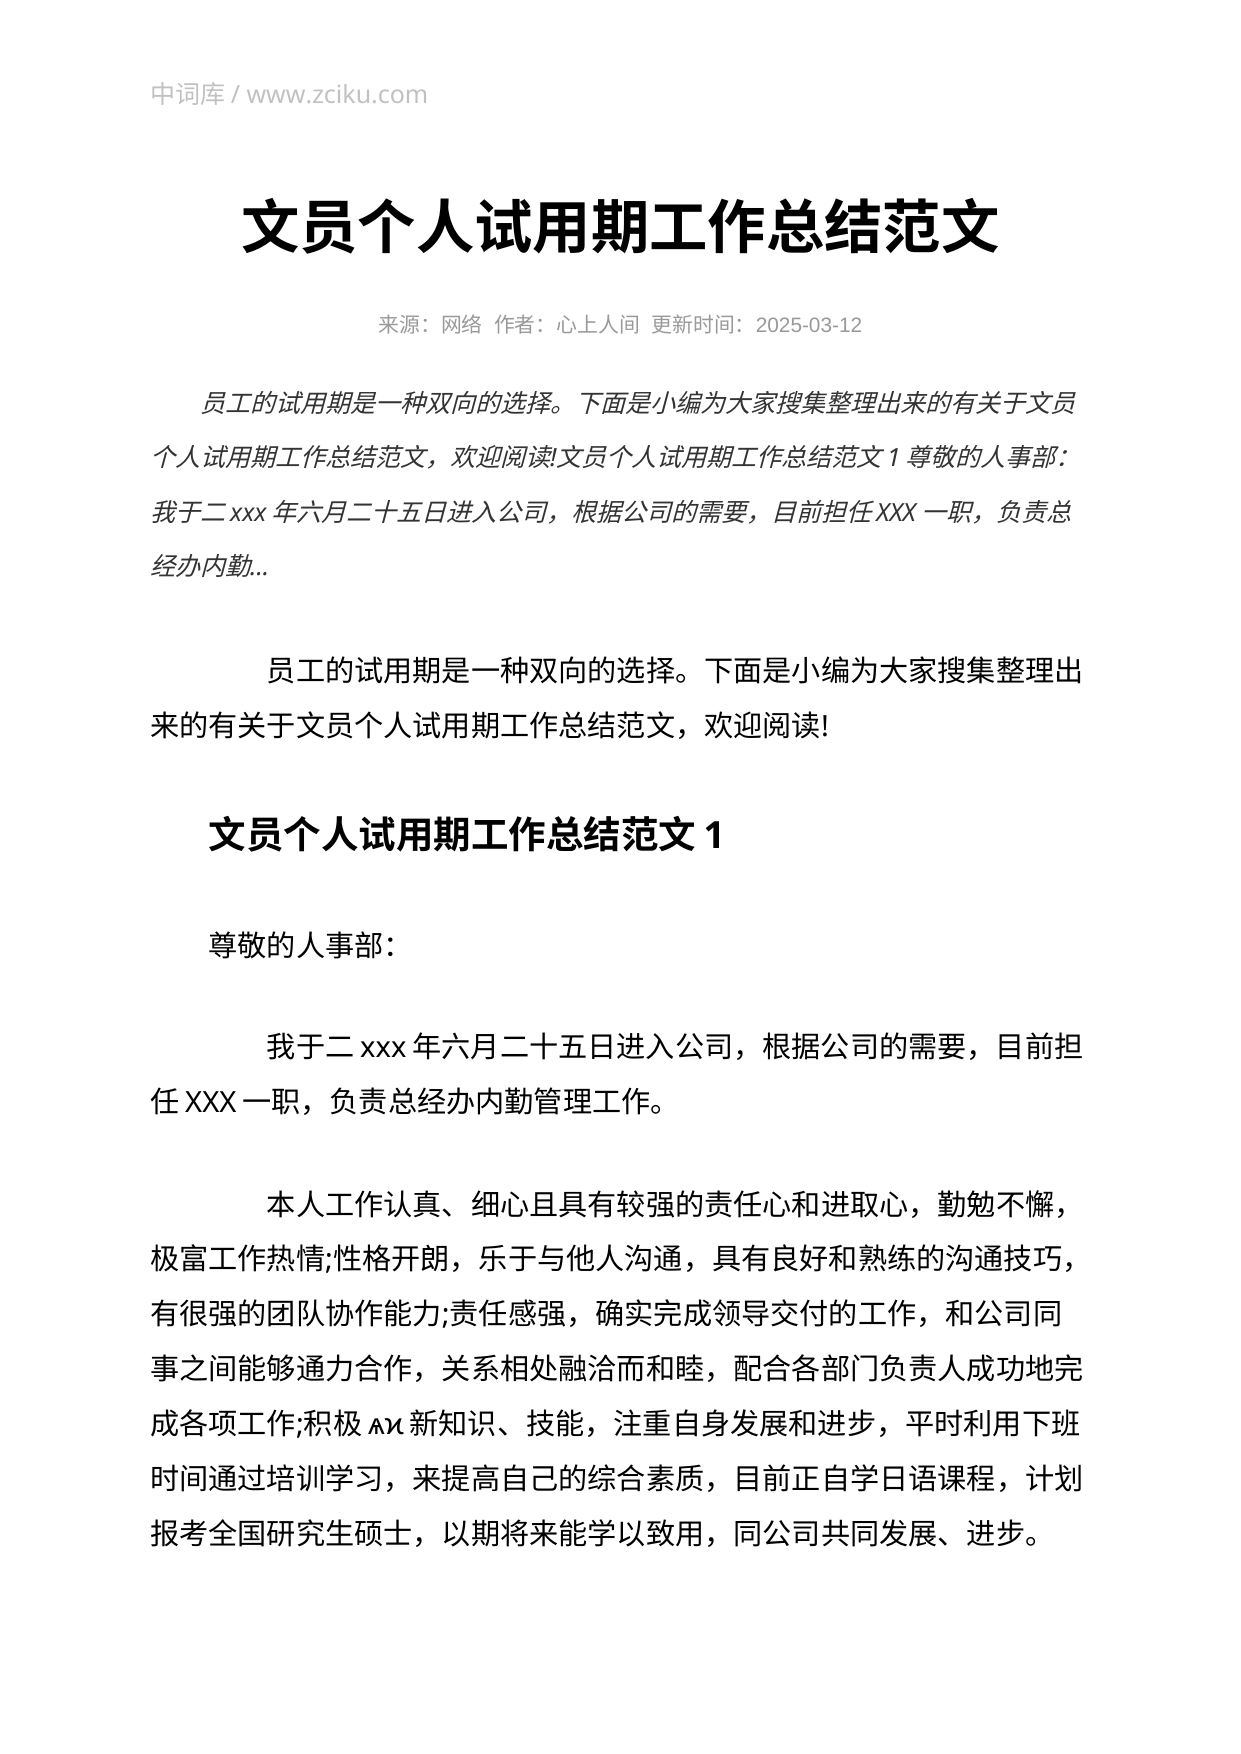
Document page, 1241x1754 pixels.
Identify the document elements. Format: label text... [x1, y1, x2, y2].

text 我于二xxx年六月二十五日进入公司，根据公司的需要，目前担任XXX一职，负责总经办内勤管理工作。 [150, 1024, 1090, 1121]
text 本人工作认真、细心且具有较强的责任心和进取心，勤勉不懈，极富工作热情;性格开朗，乐于与他人沟通，具有良好和熟练的沟通技巧，有很强的团队协作能力;责任感强，确实完成领导交付的工作，和公司同事之间能够通力合作，关系相处融洽而和睦，配合各部门负责人成功地完成各项工作;积极ѧϰ新知识、技能，注重自身发展和进步，平时利用下班时间通过培训学习，来提高自己的综合素质，目前正自学日语课程，计划报考全国研究生硕士，以期将来能学以致用，同公司共同发展、进步。 [150, 1181, 1090, 1553]
text 尊敬的人事部： [150, 922, 1090, 964]
subtitle 文员个人试用期工作总结范文 [150, 181, 1090, 266]
text 来源：网络 作者：心上人间 更新时间：2025-03-12 [150, 313, 1090, 337]
text 员工的试用期是一种双向的选择。下面是小编为大家搜集整理出来的有关于文员个人试用期工作总结范文，欢迎阅读!文员个人试用期工作总结范文1尊敬的人事部： 我于二xxx年六月二十五日进入公司，根据公司的需要，目前担任XXX一职，负责总经办内勤... [150, 383, 1090, 583]
text 员工的试用期是一种双向的选择。下面是小编为大家搜集整理出来的有关于文员个人试用期工作总结范文，欢迎阅读! [150, 648, 1090, 745]
text 文员个人试用期工作总结范文1 [150, 805, 1090, 859]
